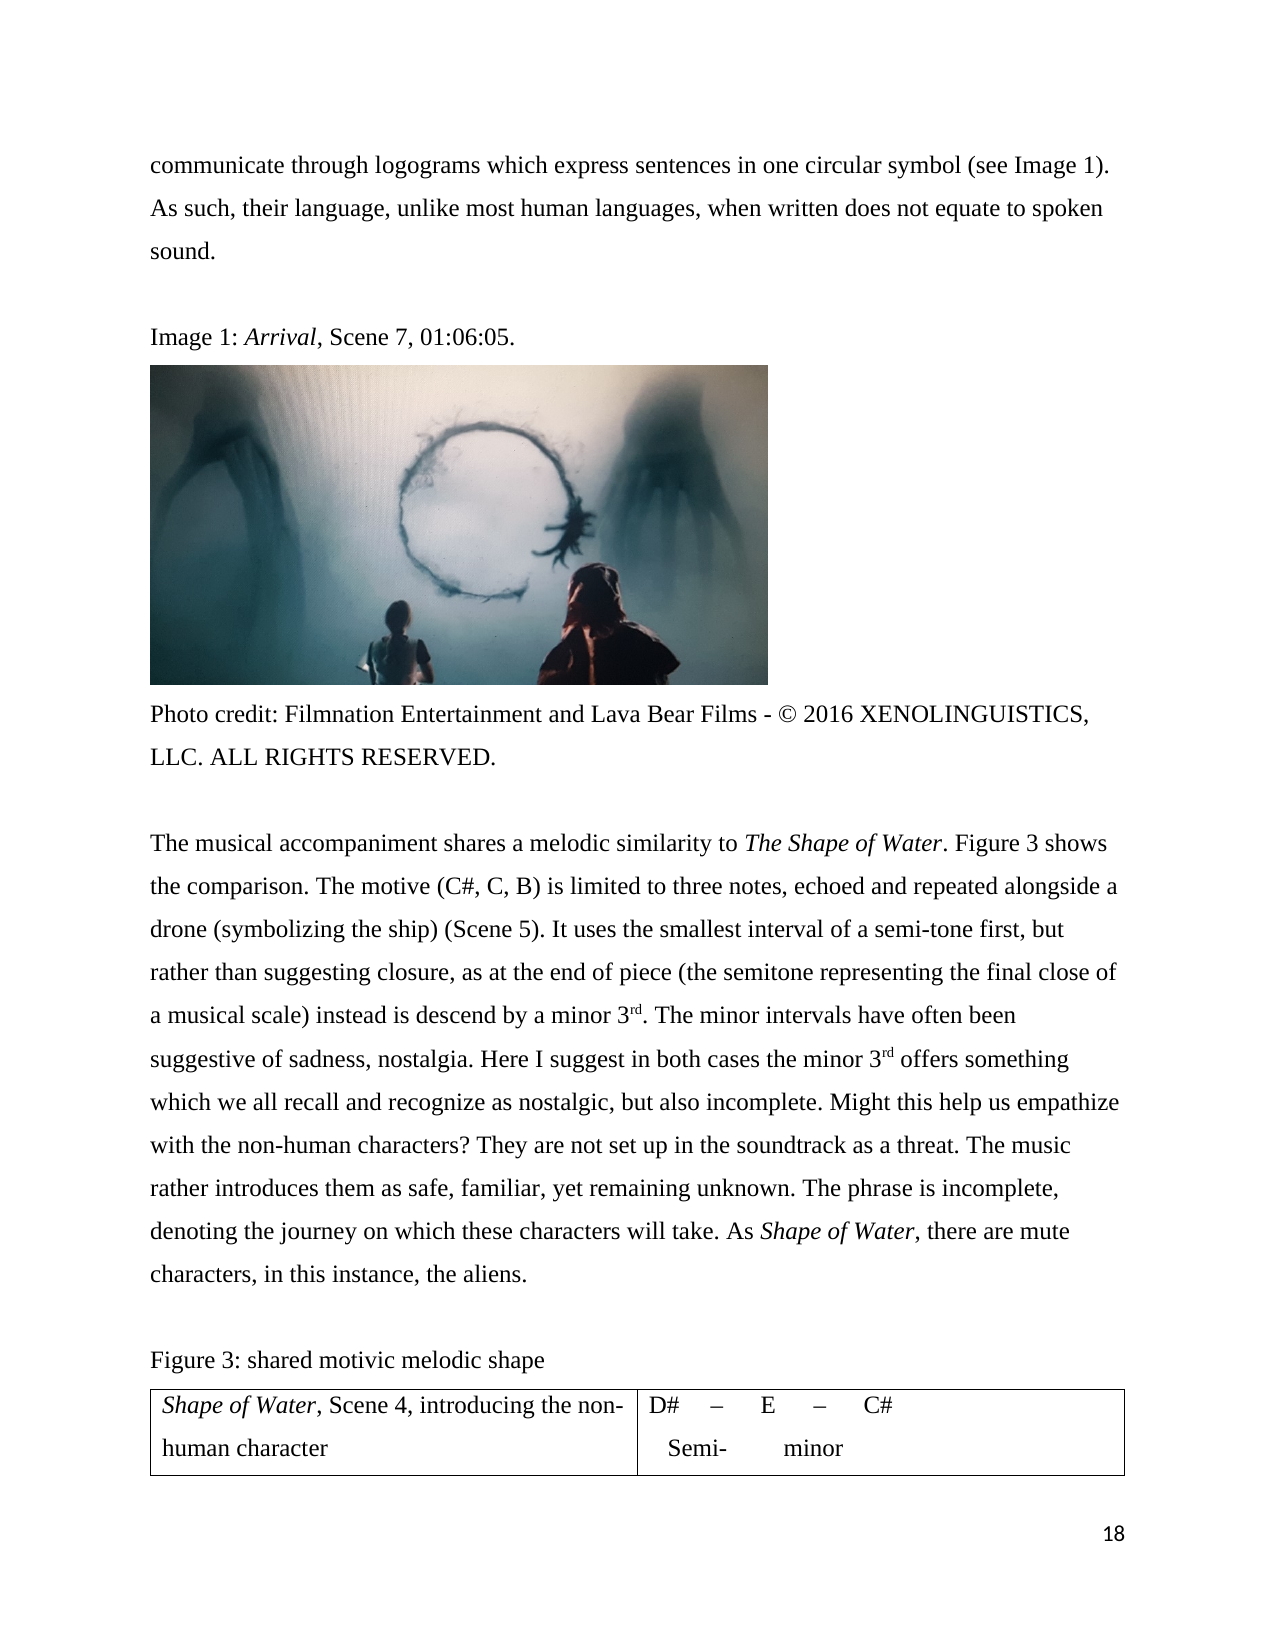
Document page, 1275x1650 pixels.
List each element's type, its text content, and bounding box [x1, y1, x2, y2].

text Image 1: Arrival, Scene 7, 01:06:05. [150, 322, 1125, 351]
text Photo credit: Filmnation Entertainment and Lava Bear Films - © 2016 XENOLINGUISTICS, LLC. ALL RIGHTS RESERVED. [150, 699, 1125, 771]
text The musical accompaniment shares a melodic similarity to The Shape of Water. Figure 3 shows the comparison. The motive (C#, C, B) is limited to three notes, echoed and repeated alongside a drone (symbolizing the ship) (Scene 5). It uses the smallest interval of a semi-tone first, but rather than suggesting closure, as at the end of piece (the semitone representing the final close of a musical scale) instead is descend by a minor 3rd. The minor intervals have often been suggestive of sadness, nostalgia. Here I suggest in both cases the minor 3rd offers something which we all recall and recognize as nostalgic, but also incomplete. Might this help us empathize with the non-human characters? They are not set up in the soundtrack as a threat. The music rather introduces them as safe, familiar, yet remaining unknown. The phrase is incomplete, denoting the journey on which these characters will take. As Shape of Water, there are mute characters, in this instance, the aliens. [150, 828, 1125, 1288]
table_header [151, 1390, 637, 1475]
picture [150, 365, 768, 685]
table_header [638, 1390, 1124, 1475]
text Figure 3: shared motivic melodic shape [150, 1346, 1125, 1374]
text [150, 150, 1125, 265]
